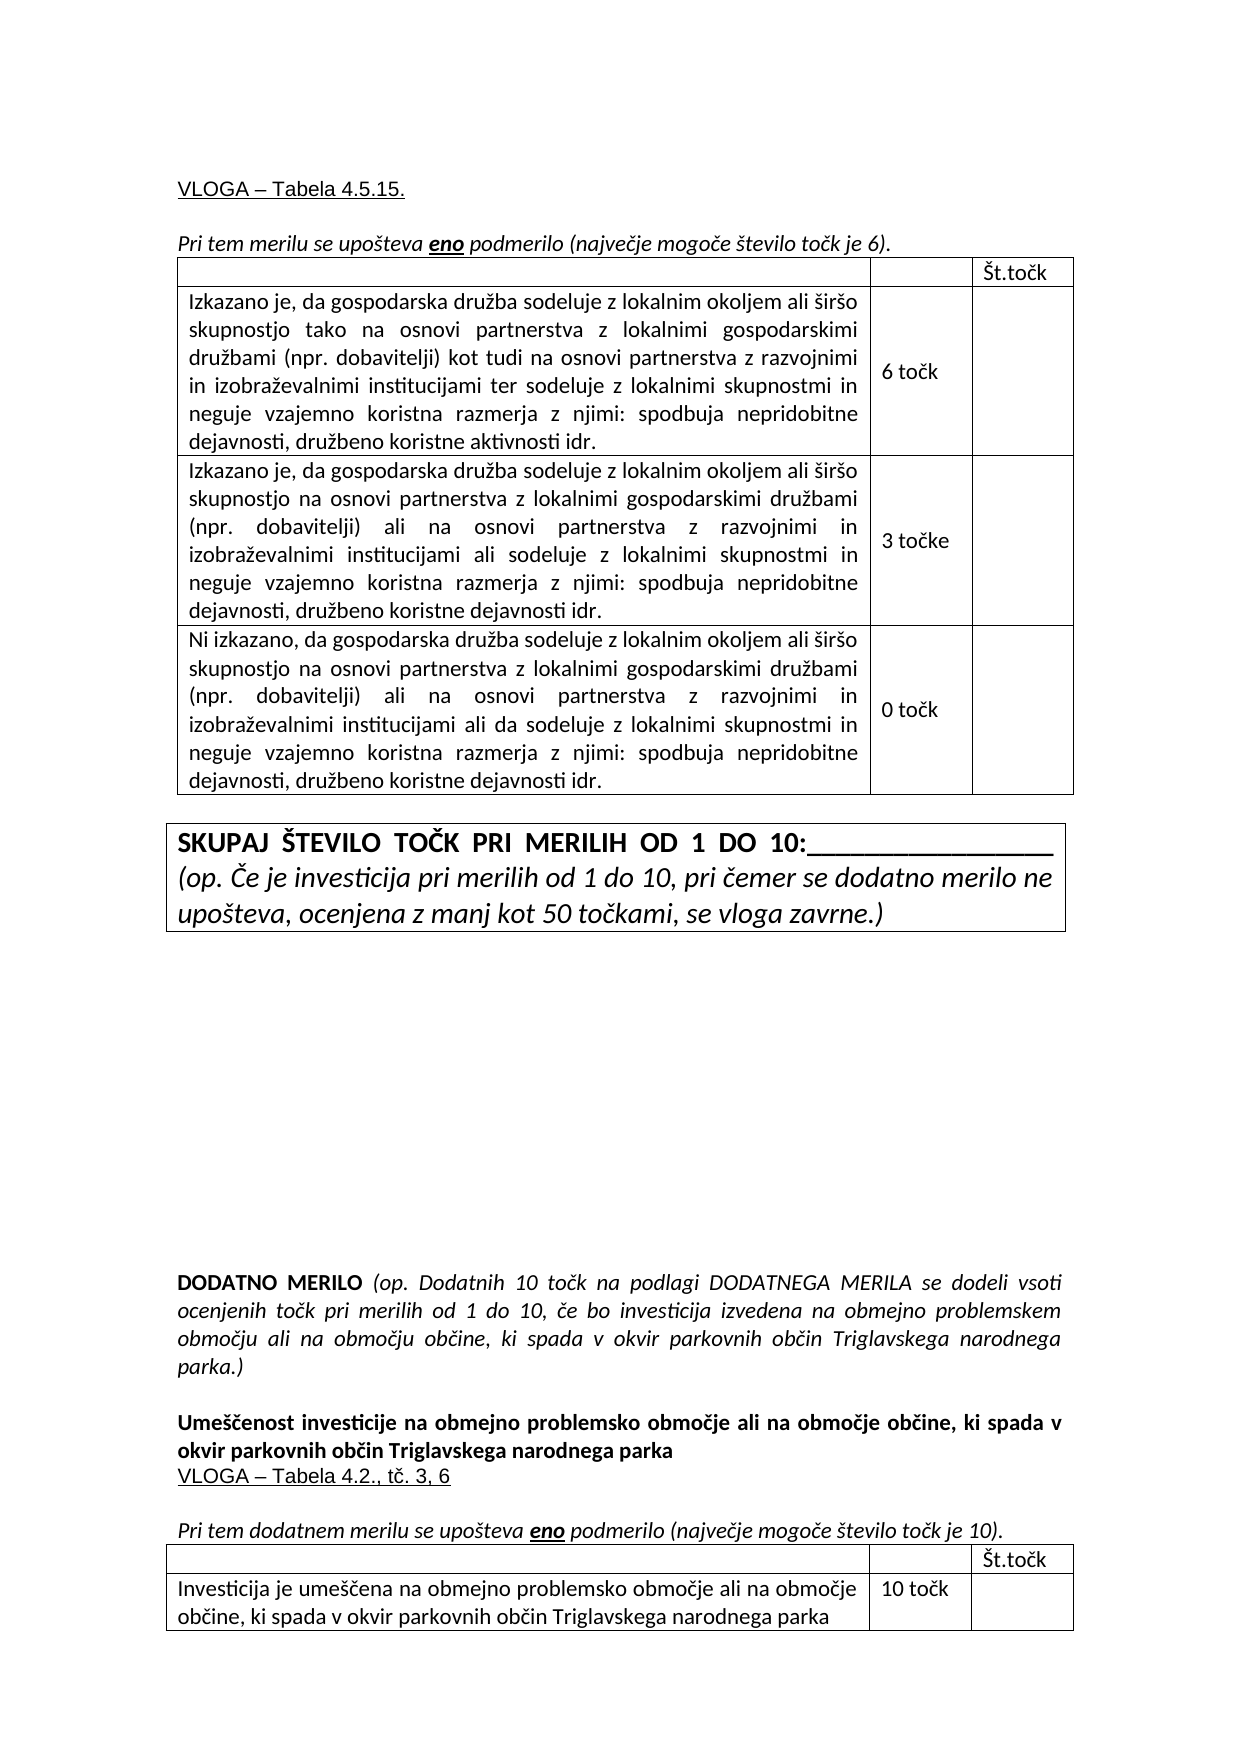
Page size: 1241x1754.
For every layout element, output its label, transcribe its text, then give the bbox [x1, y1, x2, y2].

table_header SKUPAJ ŠTEVILO TOČK PRI MERILIH OD 1 DO 10:_________________ (op. Če je investicija pri merilih od 1 do 10, pri čemer se dodatno merilo ne upošteva, ocenjena z manj kot 50 točkami, se vloga zavrne.) [167, 824, 1065, 931]
table_cell 0 točk [871, 626, 972, 794]
table_header Št.točk [972, 1545, 1073, 1573]
table_cell [973, 626, 1073, 794]
table_header [167, 1545, 869, 1573]
table_cell Investicija je umeščena na obmejno problemsko območje ali na območje občine, ki spada v okvir parkovnih občin Triglavskega narodnega parka [167, 1574, 869, 1630]
text VLOGA – Tabela 4.5.15. [177, 177, 1063, 201]
table_cell 6 točk [871, 287, 972, 455]
table_cell [973, 287, 1073, 455]
text Umeščenost investicije na obmejno problemsko območje ali na območje občine, ki spada v okvir parkovnih občin Triglavskega narodnega parka [177, 1408, 1063, 1464]
text Pri tem merilu se upošteva eno podmerilo (največje mogoče število točk je 6). [177, 229, 1063, 257]
table_header [871, 258, 972, 286]
table_cell Ni izkazano, da gospodarska družba sodeluje z lokalnim okoljem ali širšo skupnostjo na osnovi partnerstva z lokalnimi gospodarskimi družbami (npr. dobavitelji) ali na osnovi partnerstva z razvojnimi in izobraževalnimi institucijami ali da sodeluje z lokalnimi skupnostmi in neguje vzajemno koristna razmerja z njimi: spodbuja nepridobitne dejavnosti, družbeno koristne dejavnosti idr. [178, 626, 870, 794]
text Pri tem dodatnem merilu se upošteva eno podmerilo (največje mogoče število točk je 10). [177, 1516, 1063, 1544]
text DODATNO MERILO (op. Dodatnih 10 točk na podlagi DODATNEGA MERILA se dodeli vsoti ocenjenih točk pri merilih od 1 do 10, če bo investicija izvedena na obmejno problemskem območju ali na območju občine, ki spada v okvir parkovnih občin Triglavskega narodnega parka.) [177, 1268, 1063, 1380]
table_header [870, 1545, 971, 1573]
text VLOGA – Tabela 4.2., tč. 3, 6 [177, 1464, 1063, 1488]
table_cell Izkazano je, da gospodarska družba sodeluje z lokalnim okoljem ali širšo skupnostjo na osnovi partnerstva z lokalnimi gospodarskimi družbami (npr. dobavitelji) ali na osnovi partnerstva z razvojnimi in izobraževalnimi institucijami ali sodeluje z lokalnimi skupnostmi in neguje vzajemno koristna razmerja z njimi: spodbuja nepridobitne dejavnosti, družbeno koristne dejavnosti idr. [178, 456, 870, 624]
table_header [178, 258, 870, 286]
table_cell 10 točk [870, 1574, 971, 1630]
table_cell 3 točke [871, 456, 972, 624]
table_cell [973, 456, 1073, 624]
table_cell Izkazano je, da gospodarska družba sodeluje z lokalnim okoljem ali širšo skupnostjo tako na osnovi partnerstva z lokalnimi gospodarskimi družbami (npr. dobavitelji) kot tudi na osnovi partnerstva z razvojnimi in izobraževalnimi institucijami ter sodeluje z lokalnimi skupnostmi in neguje vzajemno koristna razmerja z njimi: spodbuja nepridobitne dejavnosti, družbeno koristne aktivnosti idr. [178, 287, 870, 455]
table_cell [972, 1574, 1073, 1630]
table_header Št.točk [973, 258, 1073, 286]
